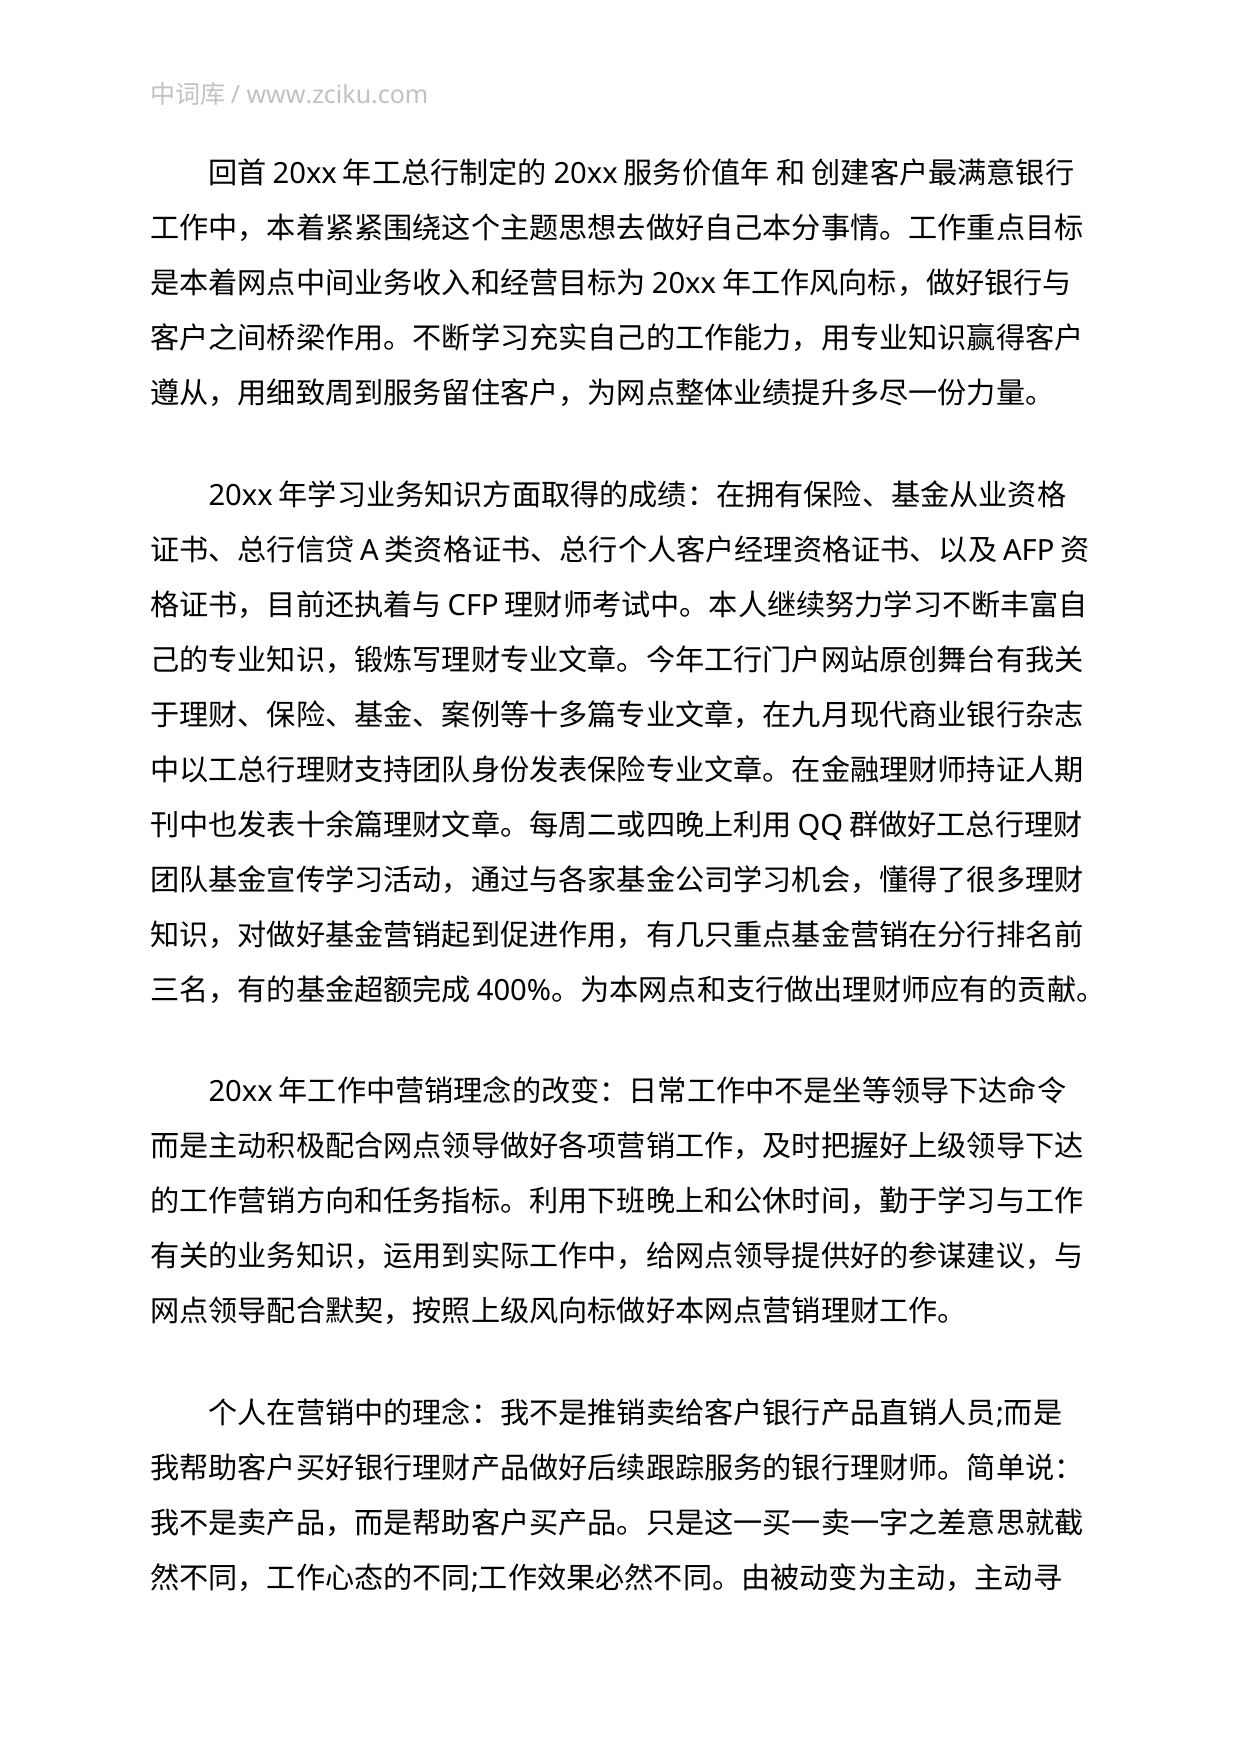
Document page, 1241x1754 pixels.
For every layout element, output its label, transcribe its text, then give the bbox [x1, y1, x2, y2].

text 20xx年工作中营销理念的改变：日常工作中不是坐等领导下达命令而是主动积极配合网点领导做好各项营销工作，及时把握好上级领导下达的工作营销方向和任务指标。利用下班晚上和公休时间，勤于学习与工作有关的业务知识，运用到实际工作中，给网点领导提供好的参谋建议，与网点领导配合默契，按照上级风向标做好本网点营销理财工作。 [150, 1068, 1090, 1330]
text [150, 1389, 1090, 1597]
text 回首20xx年工总行制定的 20xx服务价值年 和 创建客户最满意银行 工作中，本着紧紧围绕这个主题思想去做好自己本分事情。工作重点目标是本着网点中间业务收入和经营目标为20xx年工作风向标，做好银行与客户之间桥梁作用。不断学习充实自己的工作能力，用专业知识赢得客户遵从，用细致周到服务留住客户，为网点整体业绩提升多尽一份力量。 [150, 150, 1090, 412]
text 20xx年学习业务知识方面取得的成绩：在拥有保险、基金从业资格证书、总行信贷A类资格证书、总行个人客户经理资格证书、以及AFP资格证书，目前还执着与CFP理财师考试中。本人继续努力学习不断丰富自己的专业知识，锻炼写理财专业文章。今年工行门户网站原创舞台有我关于理财、保险、基金、案例等十多篇专业文章，在九月现代商业银行杂志中以工总行理财支持团队身份发表保险专业文章。在金融理财师持证人期刊中也发表十余篇理财文章。每周二或四晚上利用QQ群做好工总行理财团队基金宣传学习活动，通过与各家基金公司学习机会，懂得了很多理财知识，对做好基金营销起到促进作用，有几只重点基金营销在分行排名前三名，有的基金超额完成400%。为本网点和支行做出理财师应有的贡献。 [150, 472, 1090, 1008]
